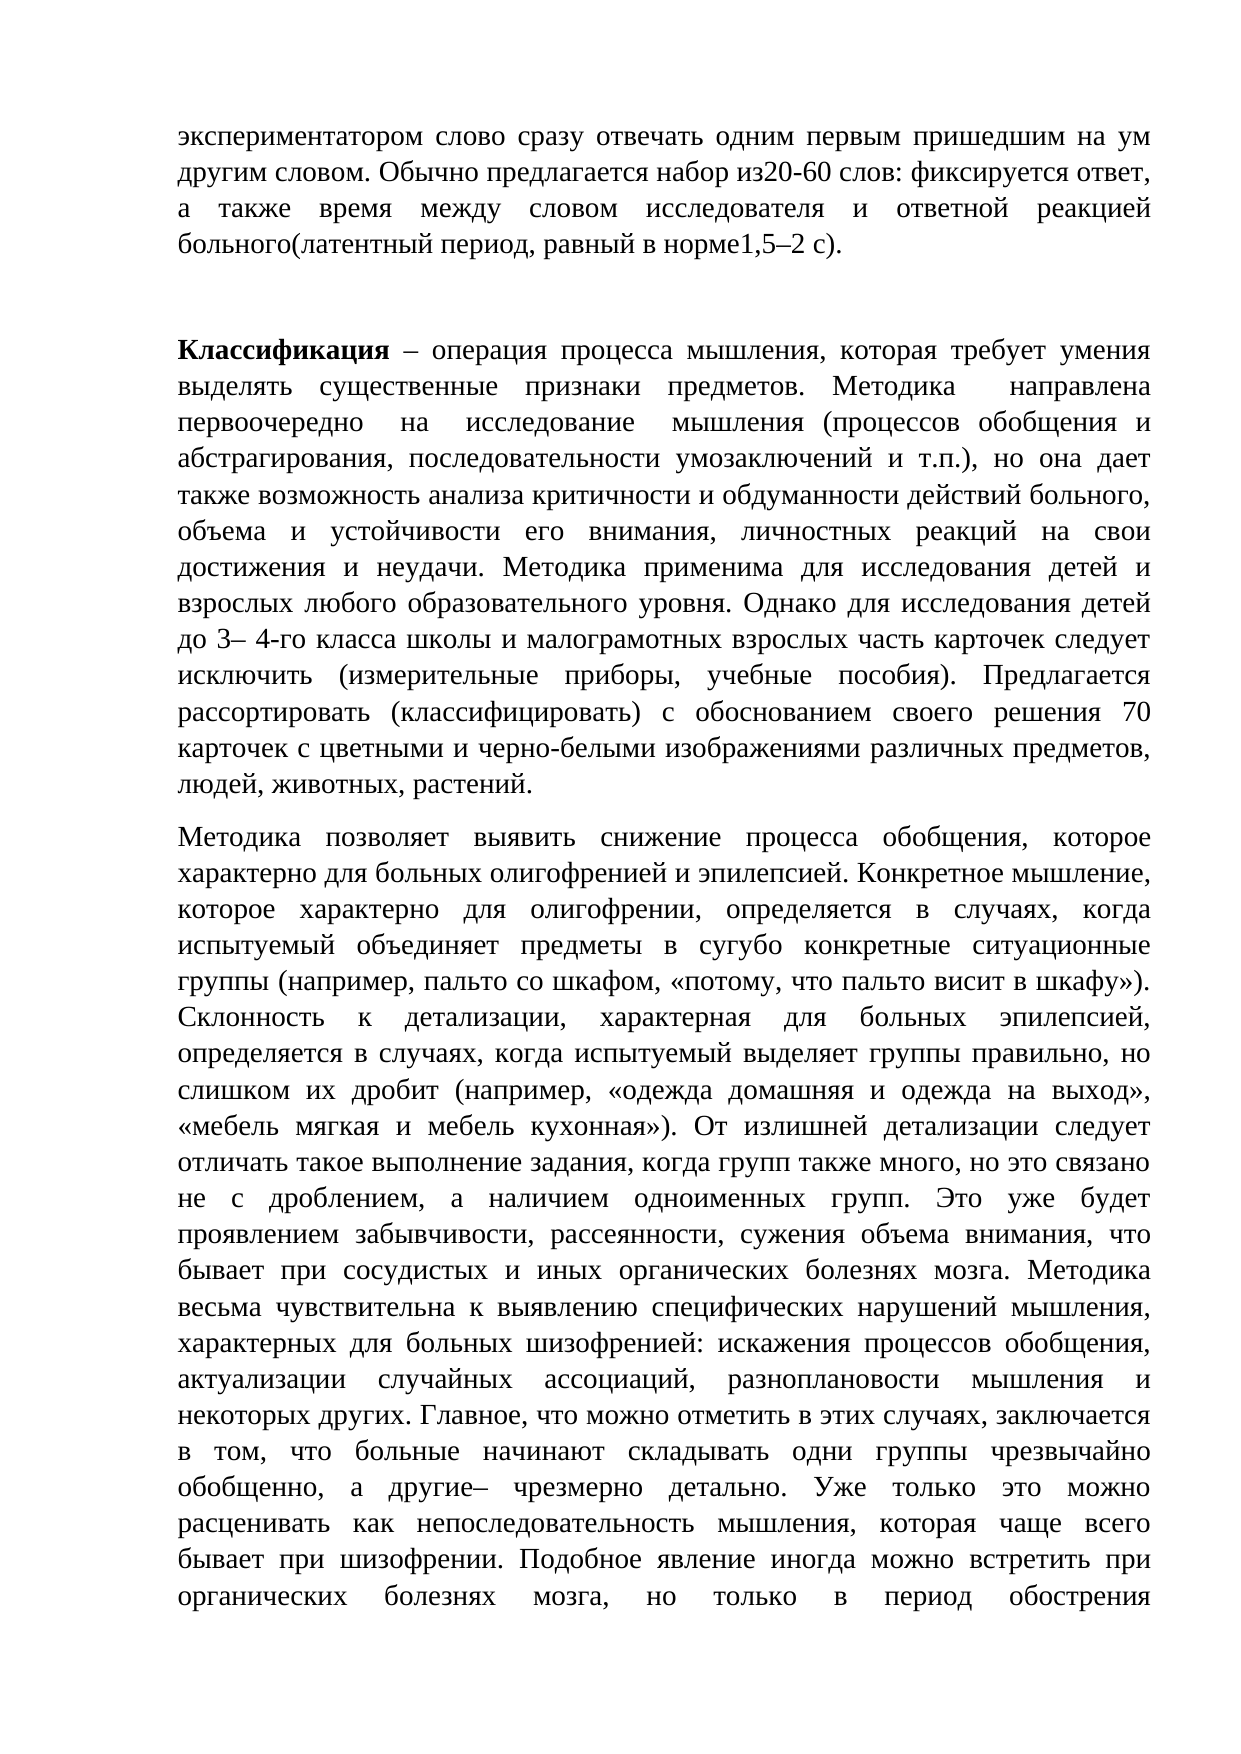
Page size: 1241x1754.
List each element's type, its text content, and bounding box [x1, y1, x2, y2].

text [177, 819, 1152, 1611]
text Классификация – операция процесса мышления, которая требует умения выделять существенные признаки предметов. Методика направлена первоочередно на исследование мышления (процессов обобщения и абстрагирования, последовательности умозаключений и т.п.), но она дает также возможность анализа критичности и обдуманности действий больного, объема и устойчивости его внимания, личностных реакций на свои достижения и неудачи. Методика применима для исследования детей и взрослых любого образовательного уровня. Однако для исследования детей до 3– 4-го класса школы и малограмотных взрослых часть карточек следует исключить (измерительные приборы, учебные пособия). Предлагается рассортировать (классифицировать) с обоснованием своего решения 70 карточек с цветными и черно-белыми изображениями различных предметов, людей, животных, растений. [177, 332, 1152, 799]
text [177, 118, 1152, 260]
